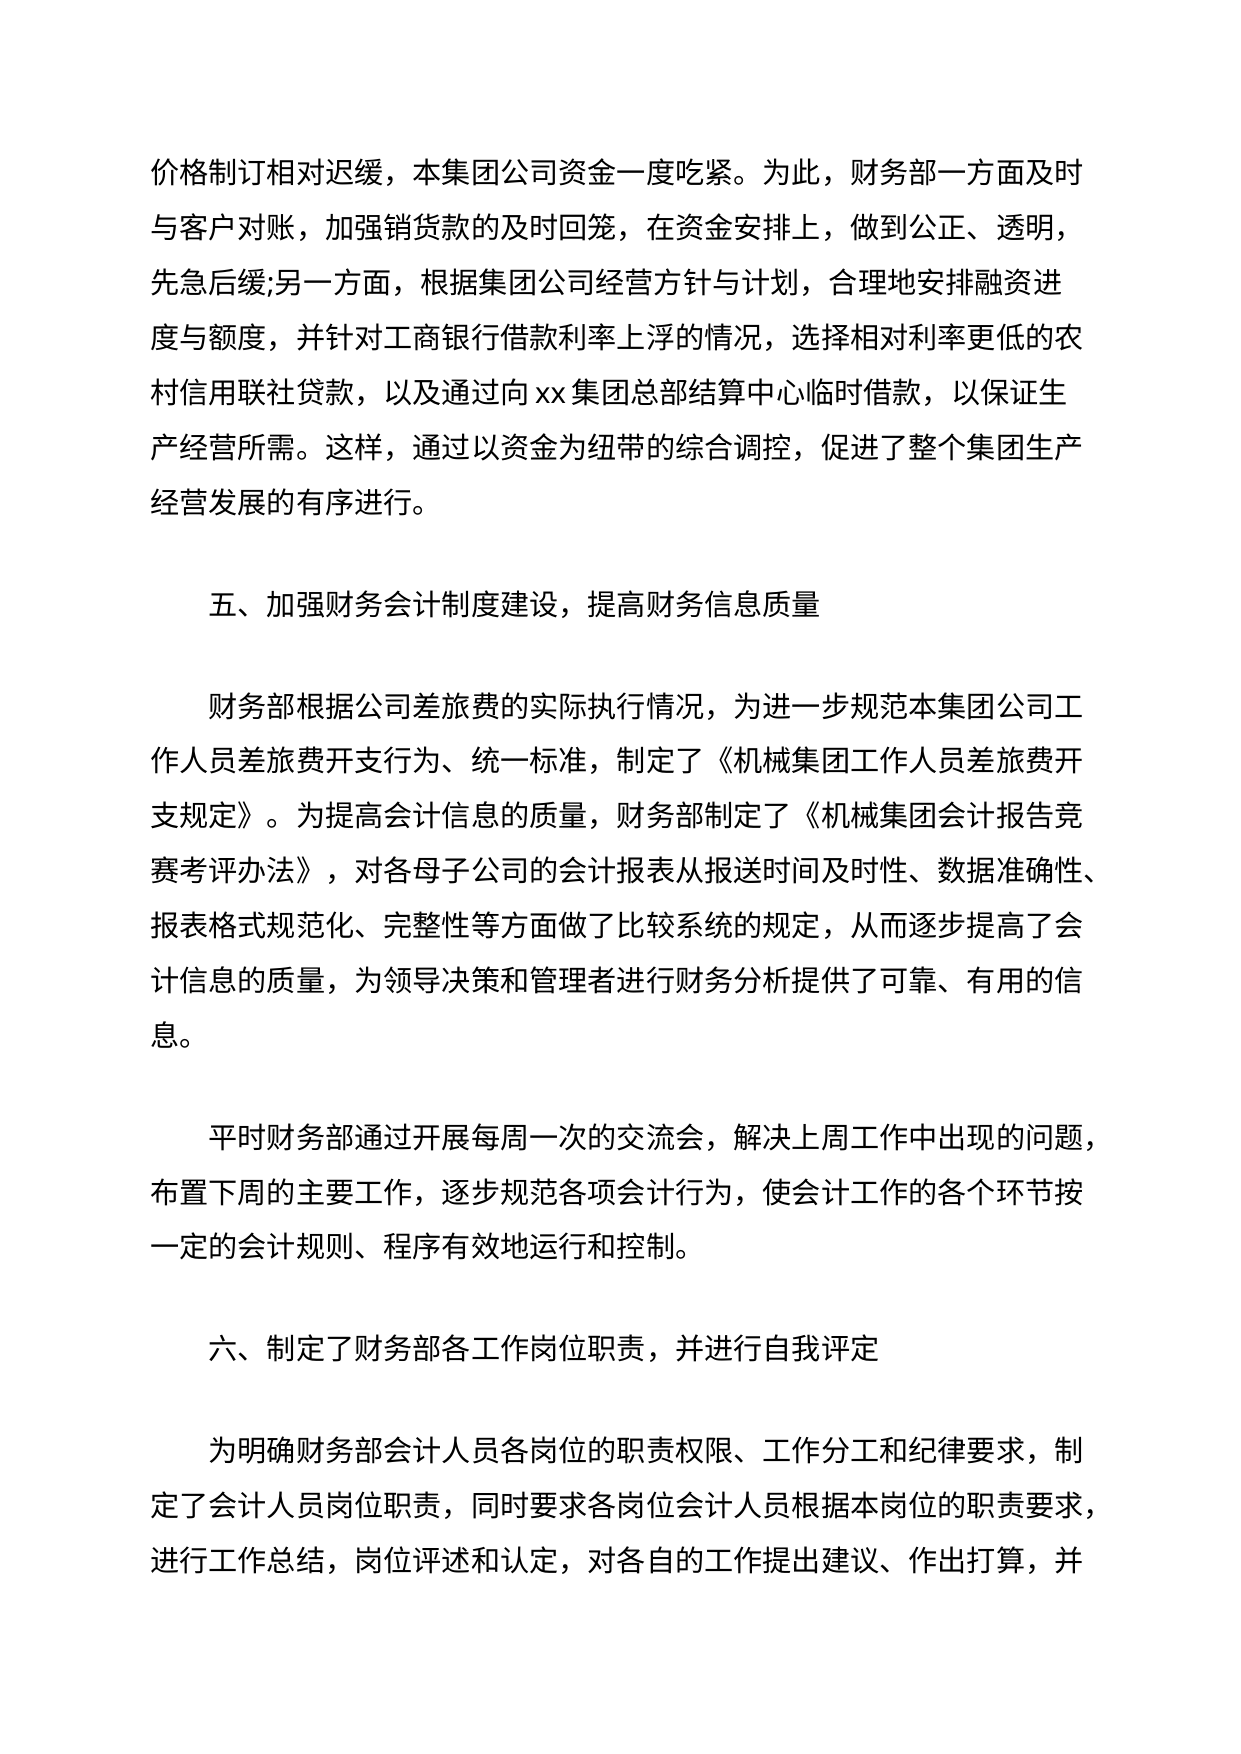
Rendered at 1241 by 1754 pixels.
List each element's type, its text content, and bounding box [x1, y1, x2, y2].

text 六、制定了财务部各工作岗位职责，并进行自我评定 [150, 1326, 1090, 1368]
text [150, 150, 1090, 522]
text 财务部根据公司差旅费的实际执行情况，为进一步规范本集团公司工作人员差旅费开支行为、统一标准，制定了《机械集团工作人员差旅费开支规定》。为提高会计信息的质量，财务部制定了《机械集团会计报告竞赛考评办法》，对各母子公司的会计报表从报送时间及时性、数据准确性、报表格式规范化、完整性等方面做了比较系统的规定，从而逐步提高了会计信息的质量，为领导决策和管理者进行财务分析提供了可靠、有用的信息。 [150, 683, 1090, 1055]
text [150, 1428, 1090, 1580]
text 平时财务部通过开展每周一次的交流会，解决上周工作中出现的问题，布置下周的主要工作，逐步规范各项会计行为，使会计工作的各个环节按一定的会计规则、程序有效地运行和控制。 [150, 1114, 1090, 1266]
text 五、加强财务会计制度建设，提高财务信息质量 [150, 581, 1090, 624]
